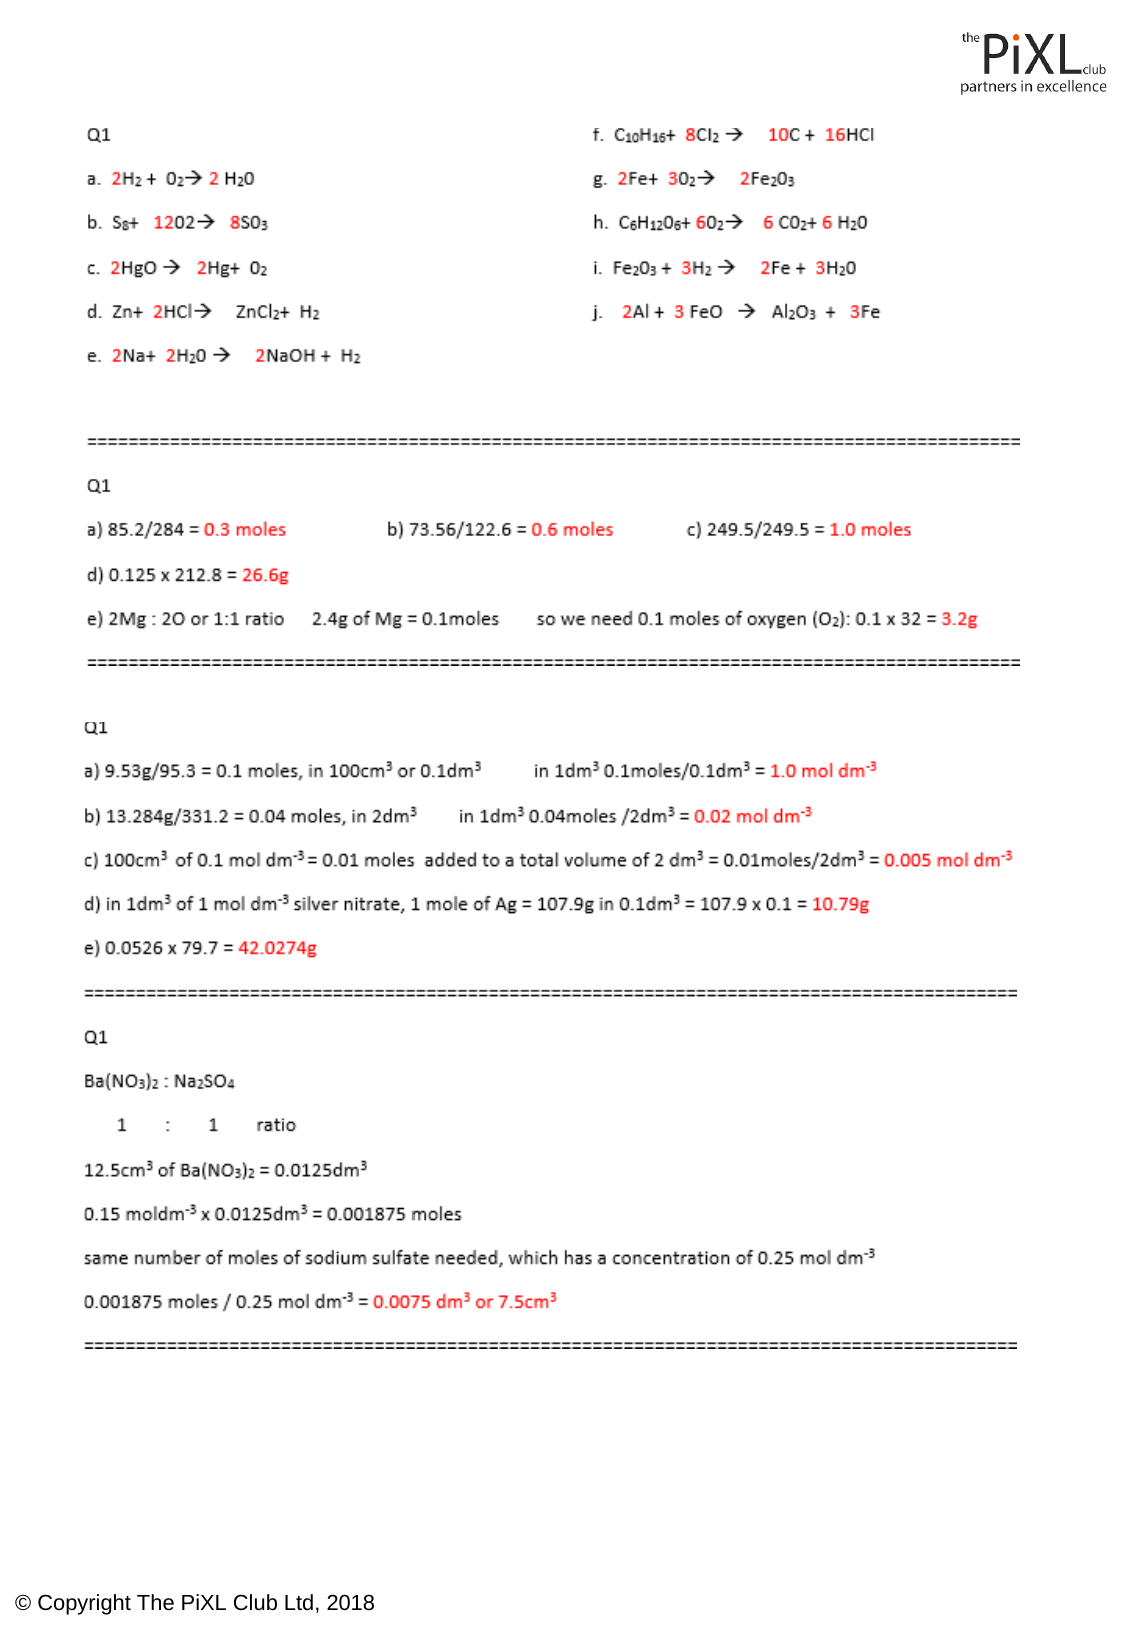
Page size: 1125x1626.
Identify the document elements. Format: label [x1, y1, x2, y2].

picture [960, 32, 1107, 96]
picture [87, 128, 1020, 666]
picture [84, 722, 1017, 1349]
